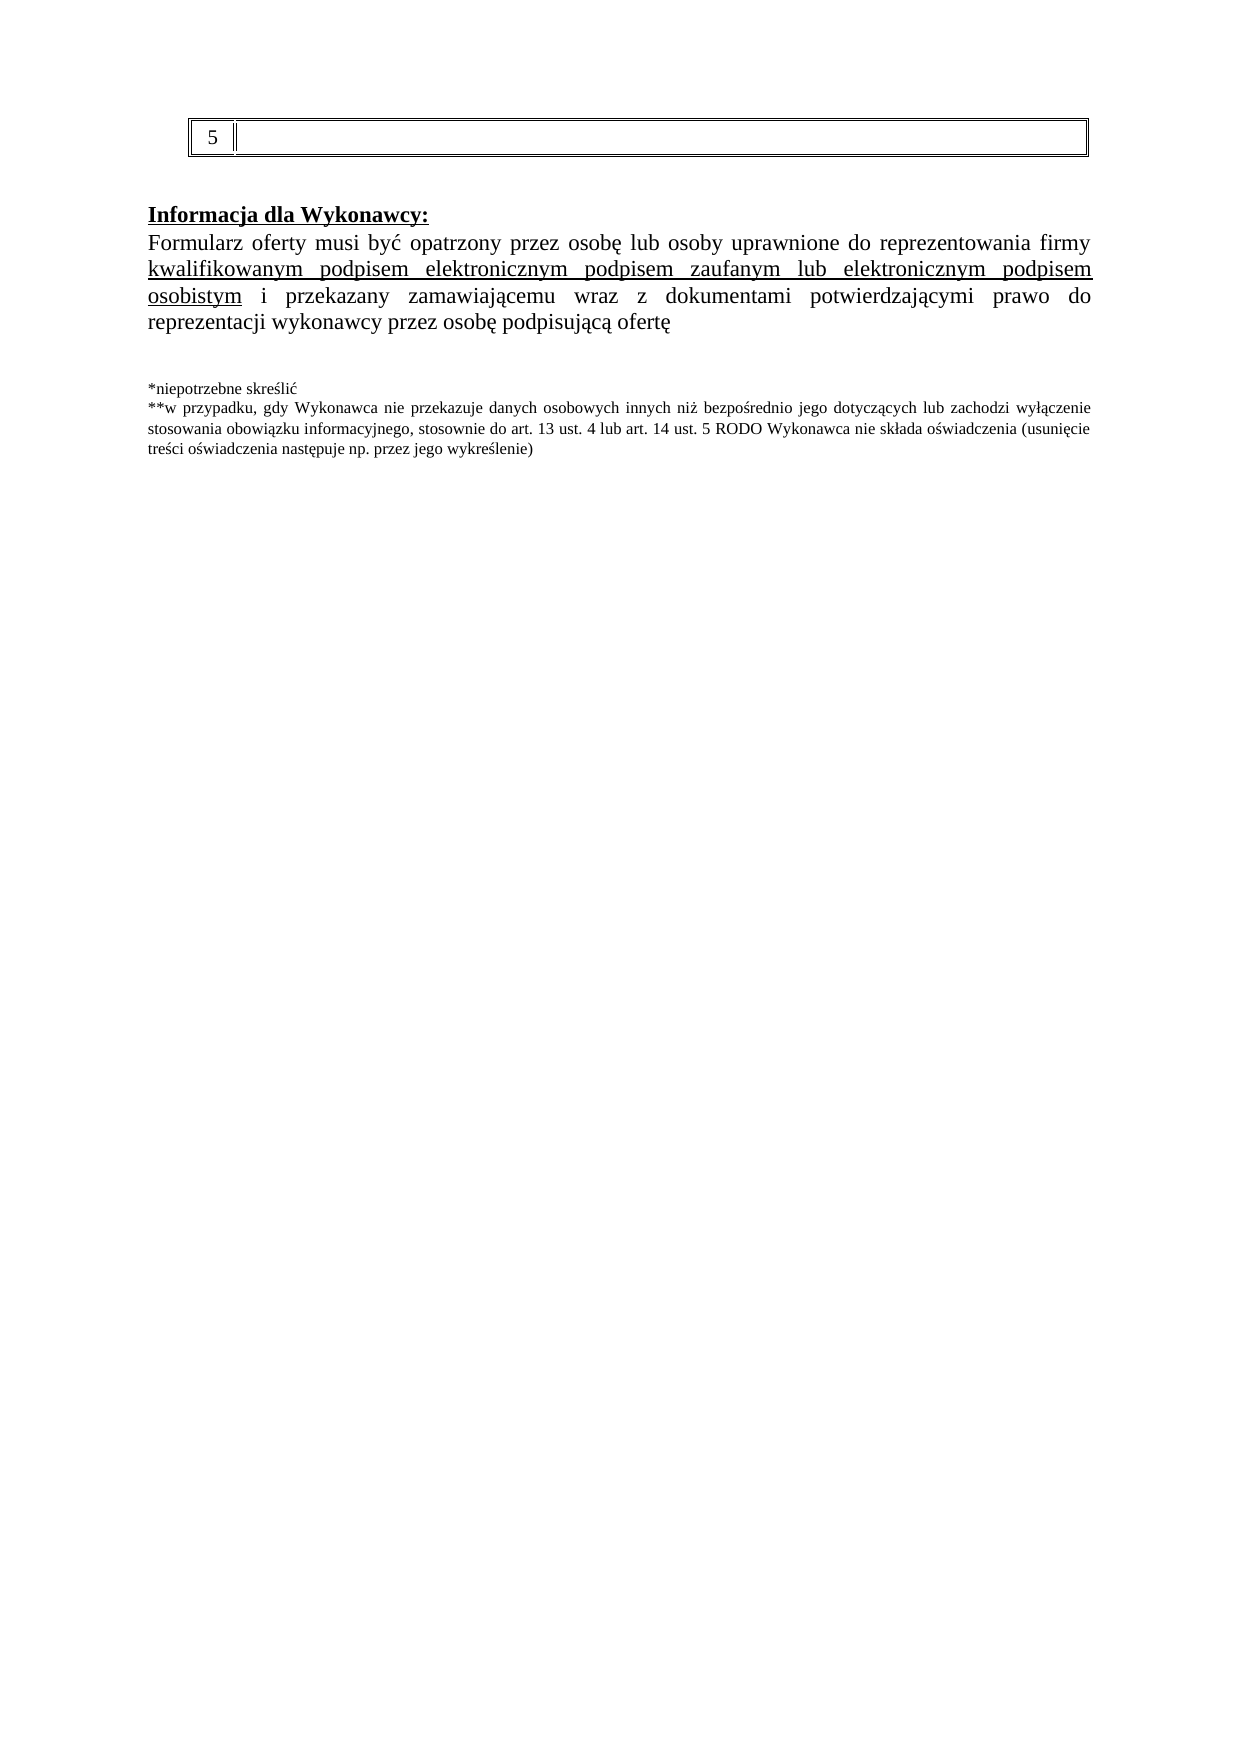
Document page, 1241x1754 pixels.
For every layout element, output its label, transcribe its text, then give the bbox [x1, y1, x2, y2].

text Informacja dla Wykonawcy: [148, 201, 1092, 228]
table_cell [235, 121, 1086, 153]
text Formularz oferty musi być opatrzony przez osobę lub osoby uprawnione do reprezentowania firmy kwalifikowanym podpisem elektronicznym podpisem zaufanym lub elektronicznym podpisem osobistym i przekazany zamawiającemu wraz z dokumentami potwierdzającymi prawo do reprezentacji wykonawcy przez osobę podpisującą ofertę [148, 229, 1092, 278]
text *niepotrzebne skreślić [148, 379, 1092, 398]
text **w przypadku, gdy Wykonawca nie przekazuje danych osobowych innych niż bezpośrednio jego dotyczących lub zachodzi wyłączenie stosowania obowiązku informacyjnego, stosownie do art. 13 ust. 4 lub art. 14 ust. 5 RODO Wykonawca nie składa oświadczenia (usunięcie treści oświadczenia następuje np. przez jego wykreślenie) [148, 398, 1092, 458]
text Formularz oferty musi być opatrzony przez osobę lub osoby uprawnione do reprezentowania firmy kwalifikowanym podpisem elektronicznym podpisem zaufanym lub elektronicznym podpisem osobistym i przekazany zamawiającemu wraz z dokumentami potwierdzającymi prawo do reprezentacji wykonawcy przez osobę podpisującą ofertę [148, 280, 1092, 334]
table_cell 5 [190, 119, 235, 153]
